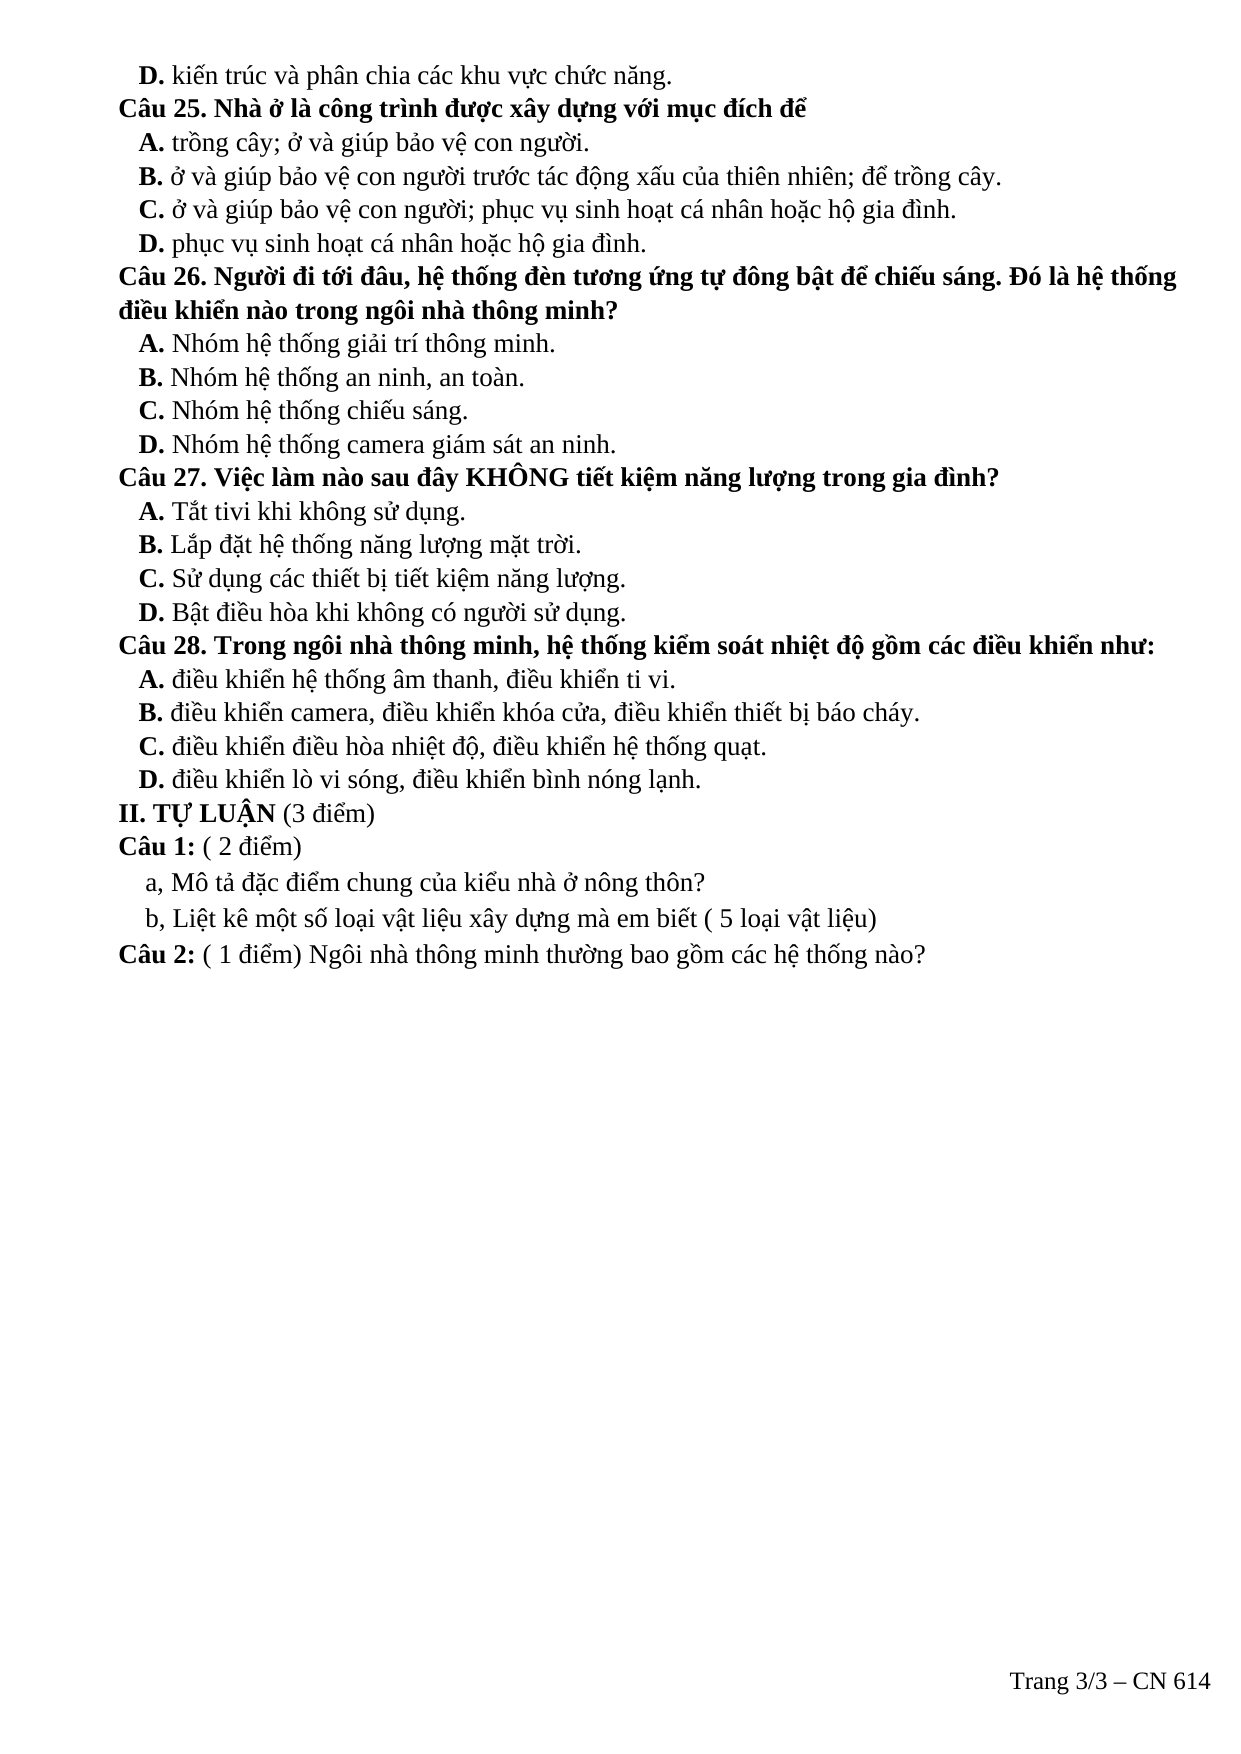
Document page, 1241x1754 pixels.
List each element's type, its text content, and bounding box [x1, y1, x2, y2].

text C. Nhóm hệ thống chiếu sáng. [118, 394, 1181, 426]
text A. Nhóm hệ thống giải trí thông minh. [118, 327, 1181, 358]
text A. Tắt tivi khi không sử dụng. [118, 495, 1181, 526]
text Câu 2: ( 1 điểm) Ngôi nhà thông minh thường bao gồm các hệ thống nào? [118, 938, 1181, 969]
text D. Bật điều hòa khi không có người sử dụng. [118, 596, 1181, 627]
text b, Liệt kê một số loại vật liệu xây dựng mà em biết ( 5 loại vật liệu) [118, 902, 1181, 933]
text D. Nhóm hệ thống camera giám sát an ninh. [118, 428, 1181, 459]
text B. điều khiển camera, điều khiển khóa cửa, điều khiển thiết bị báo cháy. [118, 696, 1181, 727]
text D. phục vụ sinh hoạt cá nhân hoặc hộ gia đình. [118, 227, 1181, 258]
text a, Mô tả đặc điểm chung của kiểu nhà ở nông thôn? [118, 866, 1181, 897]
text A. điều khiển hệ thống âm thanh, điều khiển ti vi. [118, 663, 1181, 694]
text B. ở và giúp bảo vệ con người trước tác động xấu của thiên nhiên; để trồng cây. [118, 160, 1181, 191]
text C. ở và giúp bảo vệ con người; phục vụ sinh hoạt cá nhân hoặc hộ gia đình. [118, 193, 1181, 224]
text Câu 27. Việc làm nào sau đây KHÔNG tiết kiệm năng lượng trong gia đình? [118, 462, 1181, 493]
text B. Lắp đặt hệ thống năng lượng mặt trời. [118, 529, 1181, 560]
text C. điều khiển điều hòa nhiệt độ, điều khiển hệ thống quạt. [118, 730, 1181, 761]
text D. điều khiển lò vi sóng, điều khiển bình nóng lạnh. [118, 763, 1181, 794]
text Câu 28. Trong ngôi nhà thông minh, hệ thống kiểm soát nhiệt độ gồm các điều khiển như: [118, 629, 1181, 660]
text II. TỰ LUẬN (3 điểm) [118, 797, 1181, 828]
text Câu 25. Nhà ở là công trình được xây dựng với mục đích để [118, 93, 1181, 124]
text Câu 26. Người đi tới đâu, hệ thống đèn tương ứng tự đông bật để chiếu sáng. Đó là hệ thống điều khiển nào trong ngôi nhà thông minh? [118, 260, 1181, 325]
text Câu 1: ( 2 điểm) [118, 831, 1181, 862]
text C. Sử dụng các thiết bị tiết kiệm năng lượng. [118, 562, 1181, 593]
text D. kiến trúc và phân chia các khu vực chức năng. [118, 59, 1181, 90]
text A. trồng cây; ở và giúp bảo vệ con người. [118, 126, 1181, 157]
text B. Nhóm hệ thống an ninh, an toàn. [118, 361, 1181, 392]
